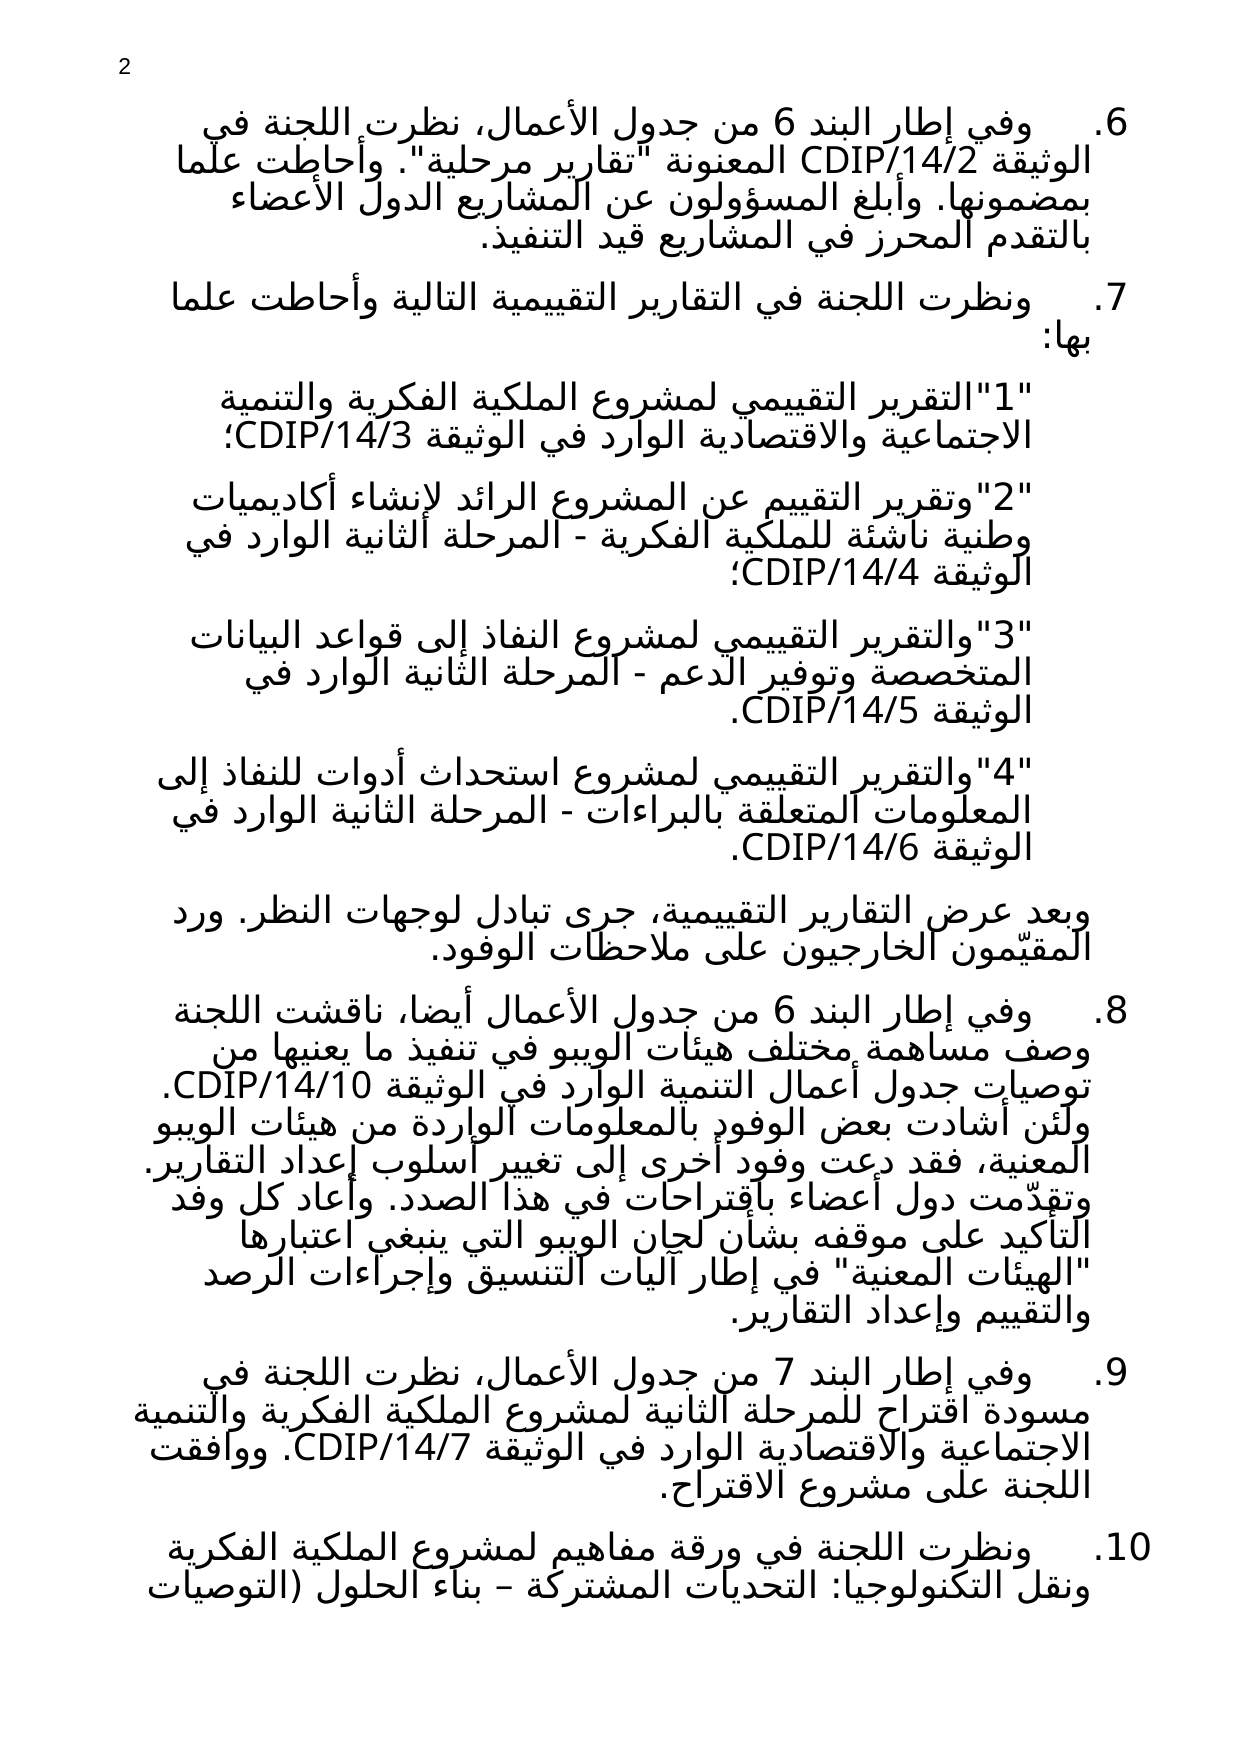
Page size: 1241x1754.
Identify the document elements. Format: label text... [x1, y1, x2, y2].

list "3" والتقرير التقييمي لمشروع النفاذ إلى قواعد البيانات المتخصصة وتوفير الدعم - المرحلة الثانية الوارد في الوثيقة CDIP/14/5. [118, 618, 1033, 731]
text وفي إطار البند 6 من جدول الأعمال، نظرت اللجنة في الوثيقة CDIP/14/2 المعنونة "تقارير مرحلية". وأحاطت علما بمضمونها. وأبلغ المسؤولون عن المشاريع الدول الأعضاء بالتقدم المحرز في المشاريع قيد التنفيذ. [118, 106, 1092, 256]
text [118, 1531, 1092, 1606]
list "1" التقرير التقييمي لمشروع الملكية الفكرية والتنمية الاجتماعية والاقتصادية الوارد في الوثيقة CDIP/14/3؛ [118, 381, 1033, 456]
text وفي إطار البند 6 من جدول الأعمال أيضا، ناقشت اللجنة وصف مساهمة مختلف هيئات الويبو في تنفيذ ما يعنيها من توصيات جدول أعمال التنمية الوارد في الوثيقة CDIP/14/10. ولئن أشادت بعض الوفود بالمعلومات الواردة من هيئات الويبو المعنية، فقد دعت وفود أخرى إلى تغيير أسلوب إعداد التقارير. وتقدّمت دول أعضاء باقتراحات في هذا الصدد. وأعاد كل وفد التأكيد على موقفه بشأن لجان الويبو التي ينبغي اعتبارها "الهيئات المعنية" في إطار آليات التنسيق وإجراءات الرصد والتقييم وإعداد التقارير. [118, 993, 1092, 1331]
text ونظرت اللجنة في التقارير التقييمية التالية وأحاطت علما بها: [118, 281, 1092, 356]
list "2" وتقرير التقييم عن المشروع الرائد لإنشاء أكاديميات وطنية ناشئة للملكية الفكرية - المرحلة الثانية الوارد في الوثيقة CDIP/14/4؛ [118, 481, 1033, 593]
list وبعد عرض التقارير التقييمية، جرى تبادل لوجهات النظر. ورد المقيّمون الخارجيون على ملاحظات الوفود. [118, 893, 1092, 968]
list "4" والتقرير التقييمي لمشروع استحداث أدوات للنفاذ إلى المعلومات المتعلقة بالبراءات - المرحلة الثانية الوارد في الوثيقة CDIP/14/6. [118, 756, 1033, 868]
text وفي إطار البند 7 من جدول الأعمال، نظرت اللجنة في مسودة اقتراح للمرحلة الثانية لمشروع الملكية الفكرية والتنمية الاجتماعية والاقتصادية الوارد في الوثيقة CDIP/14/7. ووافقت اللجنة على مشروع الاقتراح. [118, 1356, 1092, 1506]
